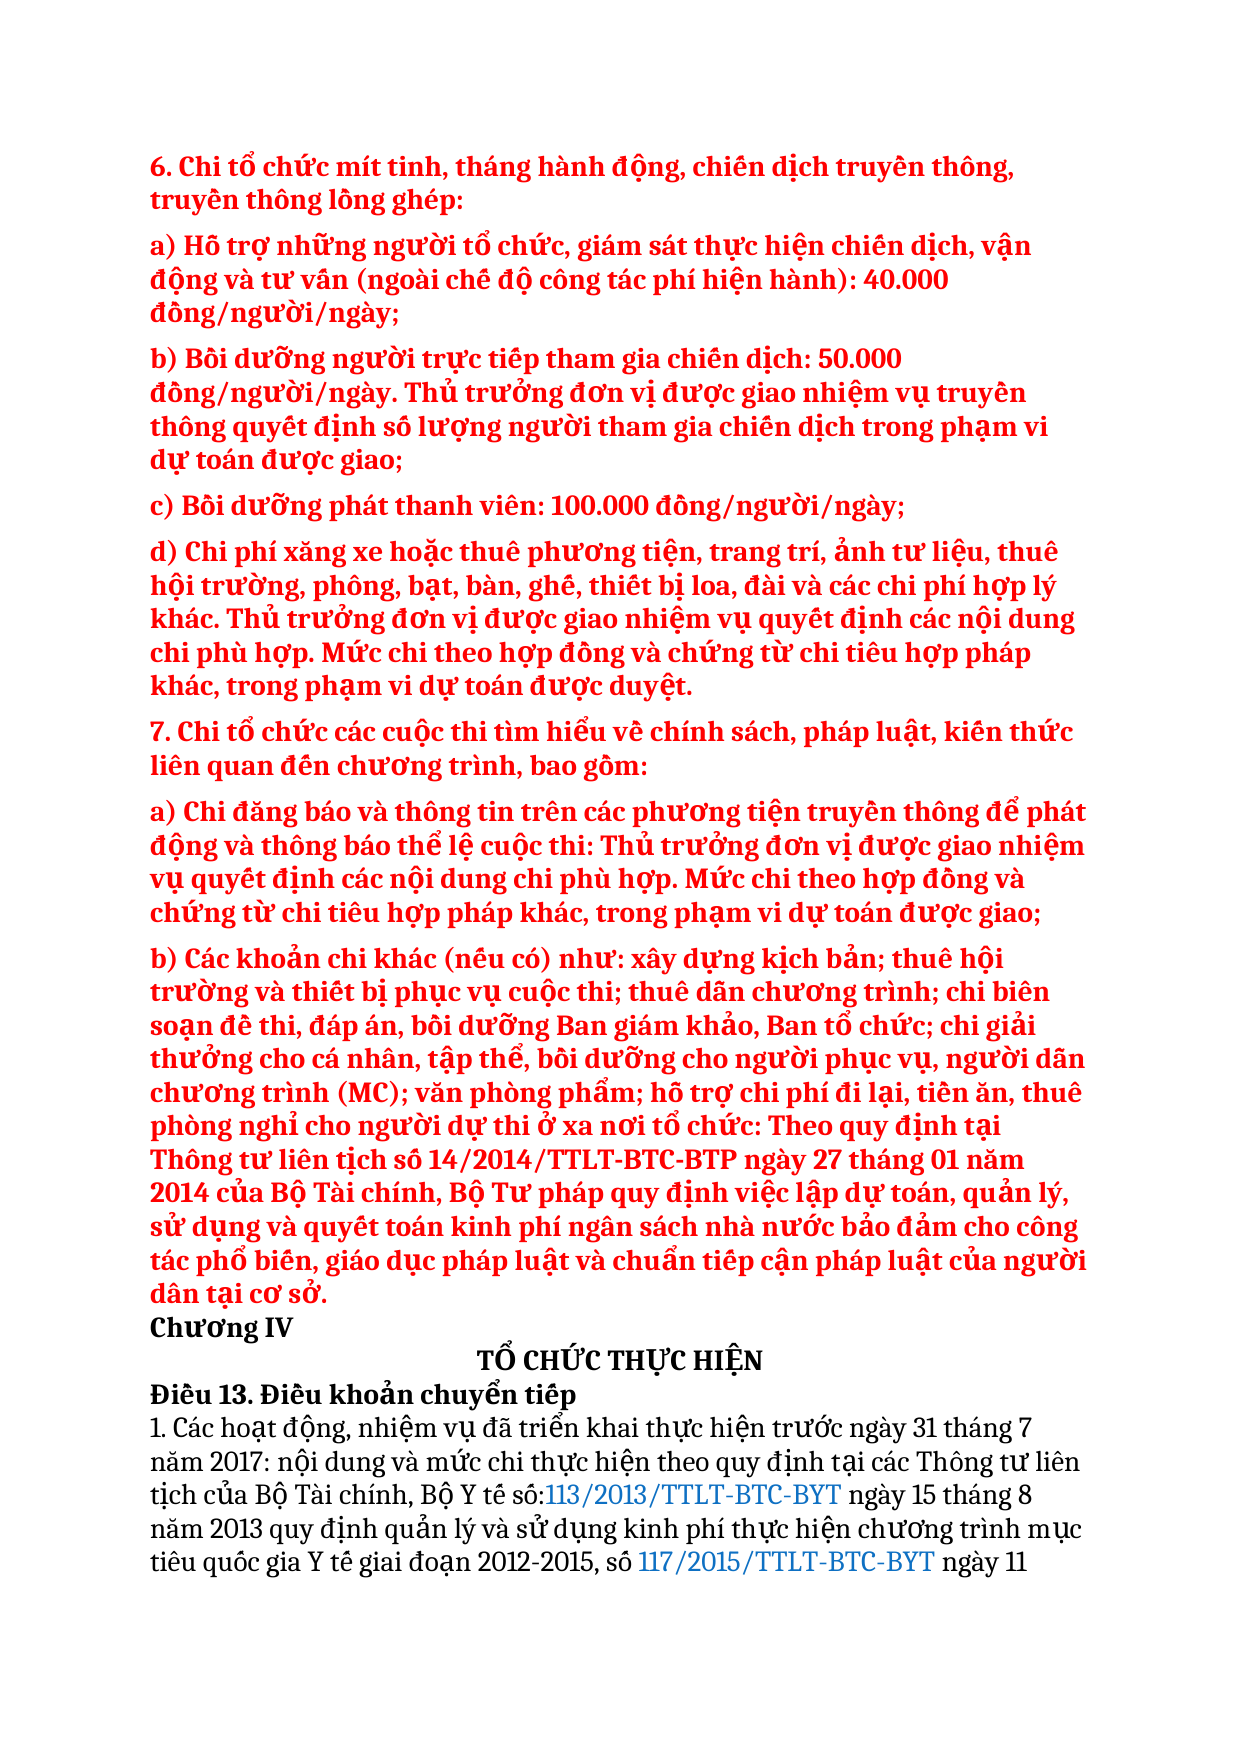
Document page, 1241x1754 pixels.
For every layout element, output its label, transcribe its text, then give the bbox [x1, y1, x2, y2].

text b) Bồi dưỡng người trực tiếp tham gia chiến dịch: 50.000 đồng/người/ngày. Thủ trưởng đơn vị được giao nhiệm vụ truyền thông quyết định số lượng người tham gia chiến dịch trong phạm vi dự toán được giao; [150, 343, 1090, 477]
text Điều 13. Điều khoản chuyển tiếp [150, 1378, 1090, 1411]
text b) Các khoản chi khác (nếu có) như: xây dựng kịch bản; thuê hội trường và thiết bị phục vụ cuộc thi; thuê dẫn chương trình; chi biên soạn đề thi, đáp án, bồi dưỡng Ban giám khảo, Ban tổ chức; chi giải thưởng cho cá nhân, tập thể, bồi dưỡng cho người phục vụ, người dẫn chương trình (MC); văn phòng phẩm; hỗ trợ chi phí đi lại, tiền ăn, thuê phòng nghỉ cho người dự thi ở xa nơi tổ chức: Theo quy định tại Thông tư liên tịch số 14/2014/TTLT-BTC-BTP ngày 27 tháng 01 năm 2014 của Bộ Tài chính, Bộ Tư pháp quy định việc lập dự toán, quản lý, sử dụng và quyết toán kinh phí ngân sách nhà nước bảo đảm cho công tác phổ biến, giáo dục pháp luật và chuẩn tiếp cận pháp luật của người dân tại cơ sở. [150, 942, 1090, 1311]
text 7. Chi tổ chức các cuộc thi tìm hiểu về chính sách, pháp luật, kiến thức liên quan đến chương trình, bao gồm: [150, 716, 1090, 783]
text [150, 1411, 1090, 1579]
text 6. Chi tổ chức mít tinh, tháng hành động, chiến dịch truyền thông, truyền thông lồng ghép: [150, 150, 1090, 217]
text c) Bồi dưỡng phát thanh viên: 100.000 đồng/người/ngày; [150, 489, 1090, 523]
text a) Chi đăng báo và thông tin trên các phương tiện truyền thông để phát động và thông báo thể lệ cuộc thi: Thủ trưởng đơn vị được giao nhiệm vụ quyết định các nội dung chi phù hợp. Mức chi theo hợp đồng và chứng từ chi tiêu hợp pháp khác, trong phạm vi dự toán được giao; [150, 795, 1090, 929]
text Chương IV [150, 1311, 1090, 1344]
text a) Hỗ trợ những người tổ chức, giám sát thực hiện chiến dịch, vận động và tư vấn (ngoài chế độ công tác phí hiện hành): 40.000 đồng/người/ngày; [150, 229, 1090, 330]
text d) Chi phí xăng xe hoặc thuê phương tiện, trang trí, ảnh tư liệu, thuê hội trường, phông, bạt, bàn, ghế, thiết bị loa, đài và các chi phí hợp lý khác. Thủ trưởng đơn vị được giao nhiệm vụ quyết định các nội dung chi phù hợp. Mức chi theo hợp đồng và chứng từ chi tiêu hợp pháp khác, trong phạm vi dự toán được duyệt. [150, 535, 1090, 703]
text TỔ CHỨC THỰC HIỆN [150, 1344, 1090, 1378]
